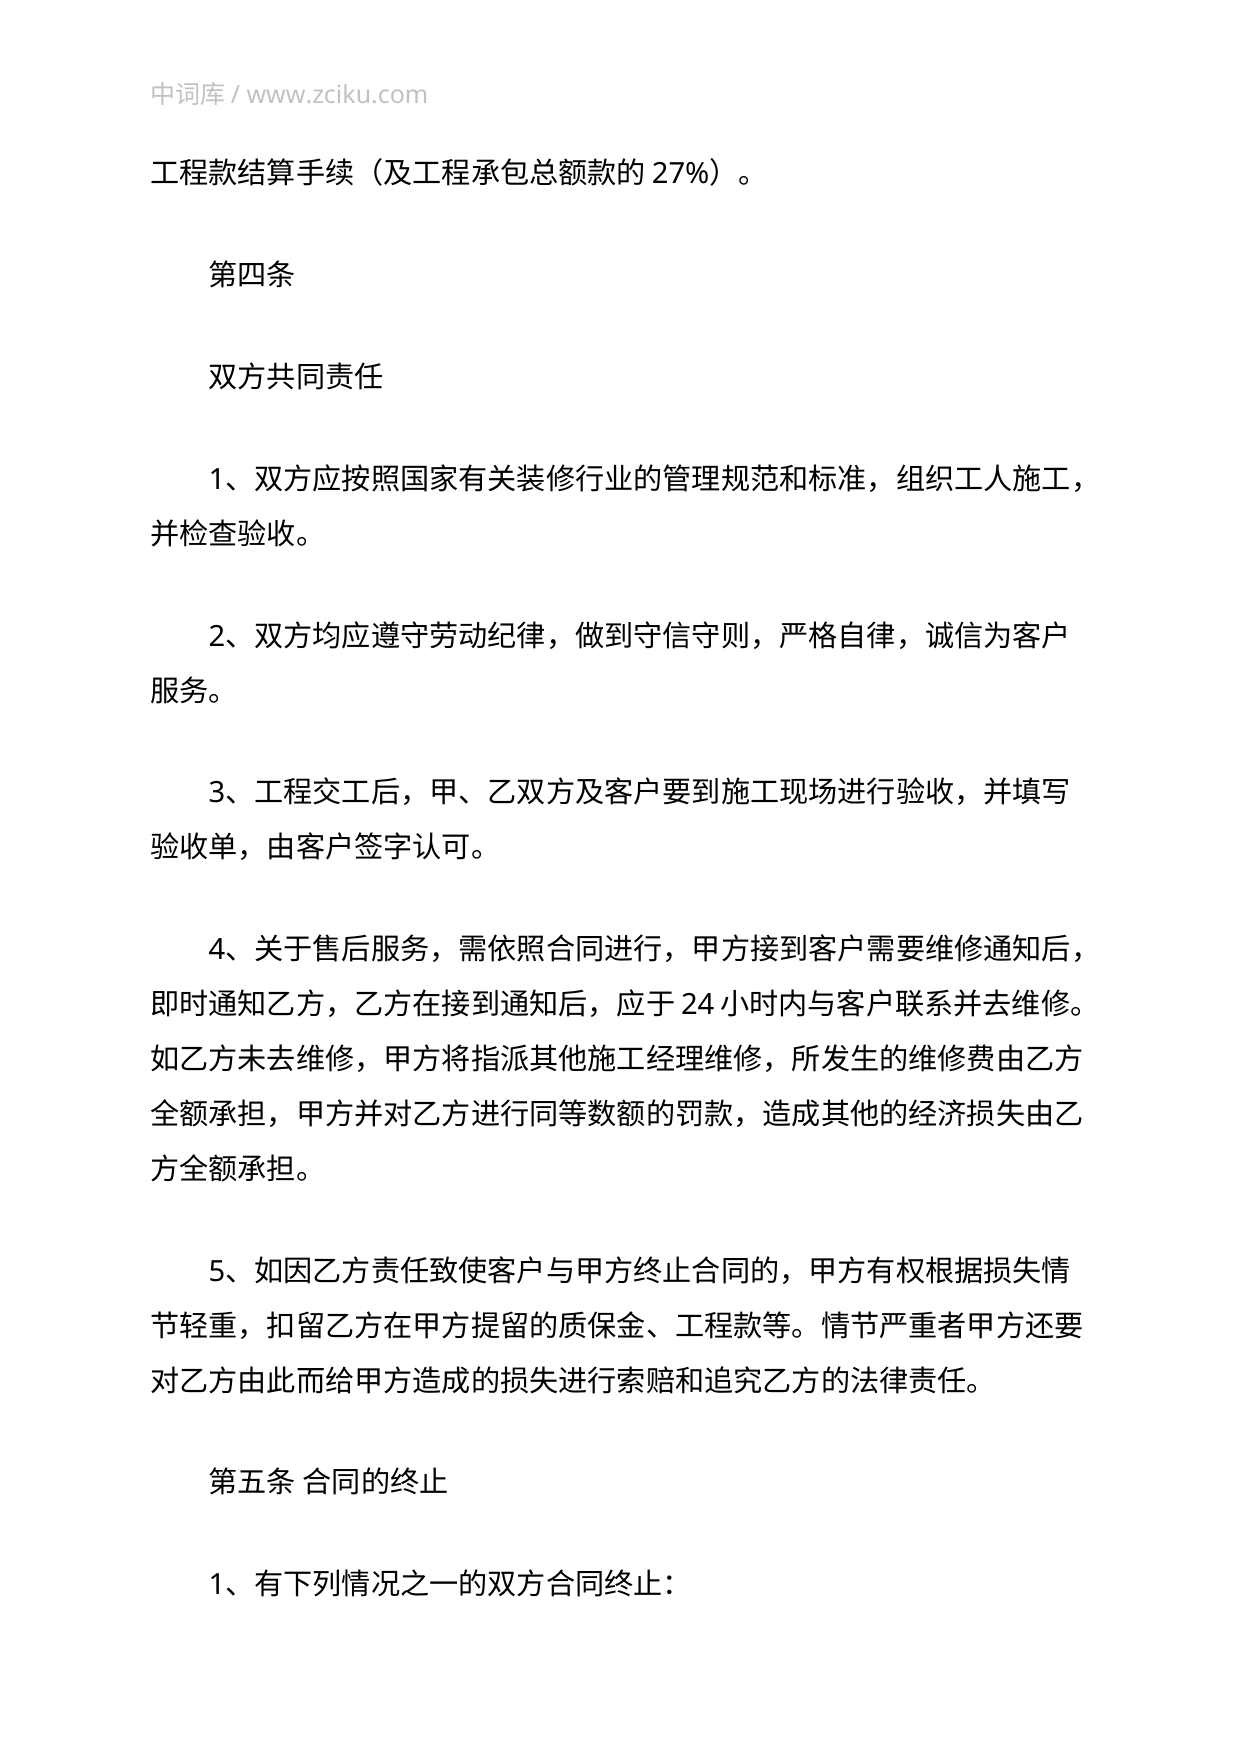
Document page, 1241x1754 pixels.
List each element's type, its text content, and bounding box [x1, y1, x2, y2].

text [150, 150, 1090, 192]
text 2、双方均应遵守劳动纪律，做到守信守则，严格自律，诚信为客户服务。 [150, 612, 1090, 709]
text 1、双方应按照国家有关装修行业的管理规范和标准，组织工人施工，并检查验收。 [150, 456, 1090, 553]
text 1、有下列情况之一的双方合同终止： [150, 1561, 1090, 1603]
text 5、如因乙方责任致使客户与甲方终止合同的，甲方有权根据损失情节轻重，扣留乙方在甲方提留的质保金、工程款等。情节严重者甲方还要对乙方由此而给甲方造成的损失进行索赔和追究乙方的法律责任。 [150, 1247, 1090, 1399]
text 第四条 [150, 252, 1090, 294]
text 双方共同责任 [150, 354, 1090, 396]
text 第五条 合同的终止 [150, 1459, 1090, 1501]
text 4、关于售后服务，需依照合同进行，甲方接到客户需要维修通知后，即时通知乙方，乙方在接到通知后，应于24小时内与客户联系并去维修。如乙方未去维修，甲方将指派其他施工经理维修，所发生的维修费由乙方全额承担，甲方并对乙方进行同等数额的罚款，造成其他的经济损失由乙方全额承担。 [150, 926, 1090, 1188]
text 3、工程交工后，甲、乙双方及客户要到施工现场进行验收，并填写验收单，由客户签字认可。 [150, 769, 1090, 866]
